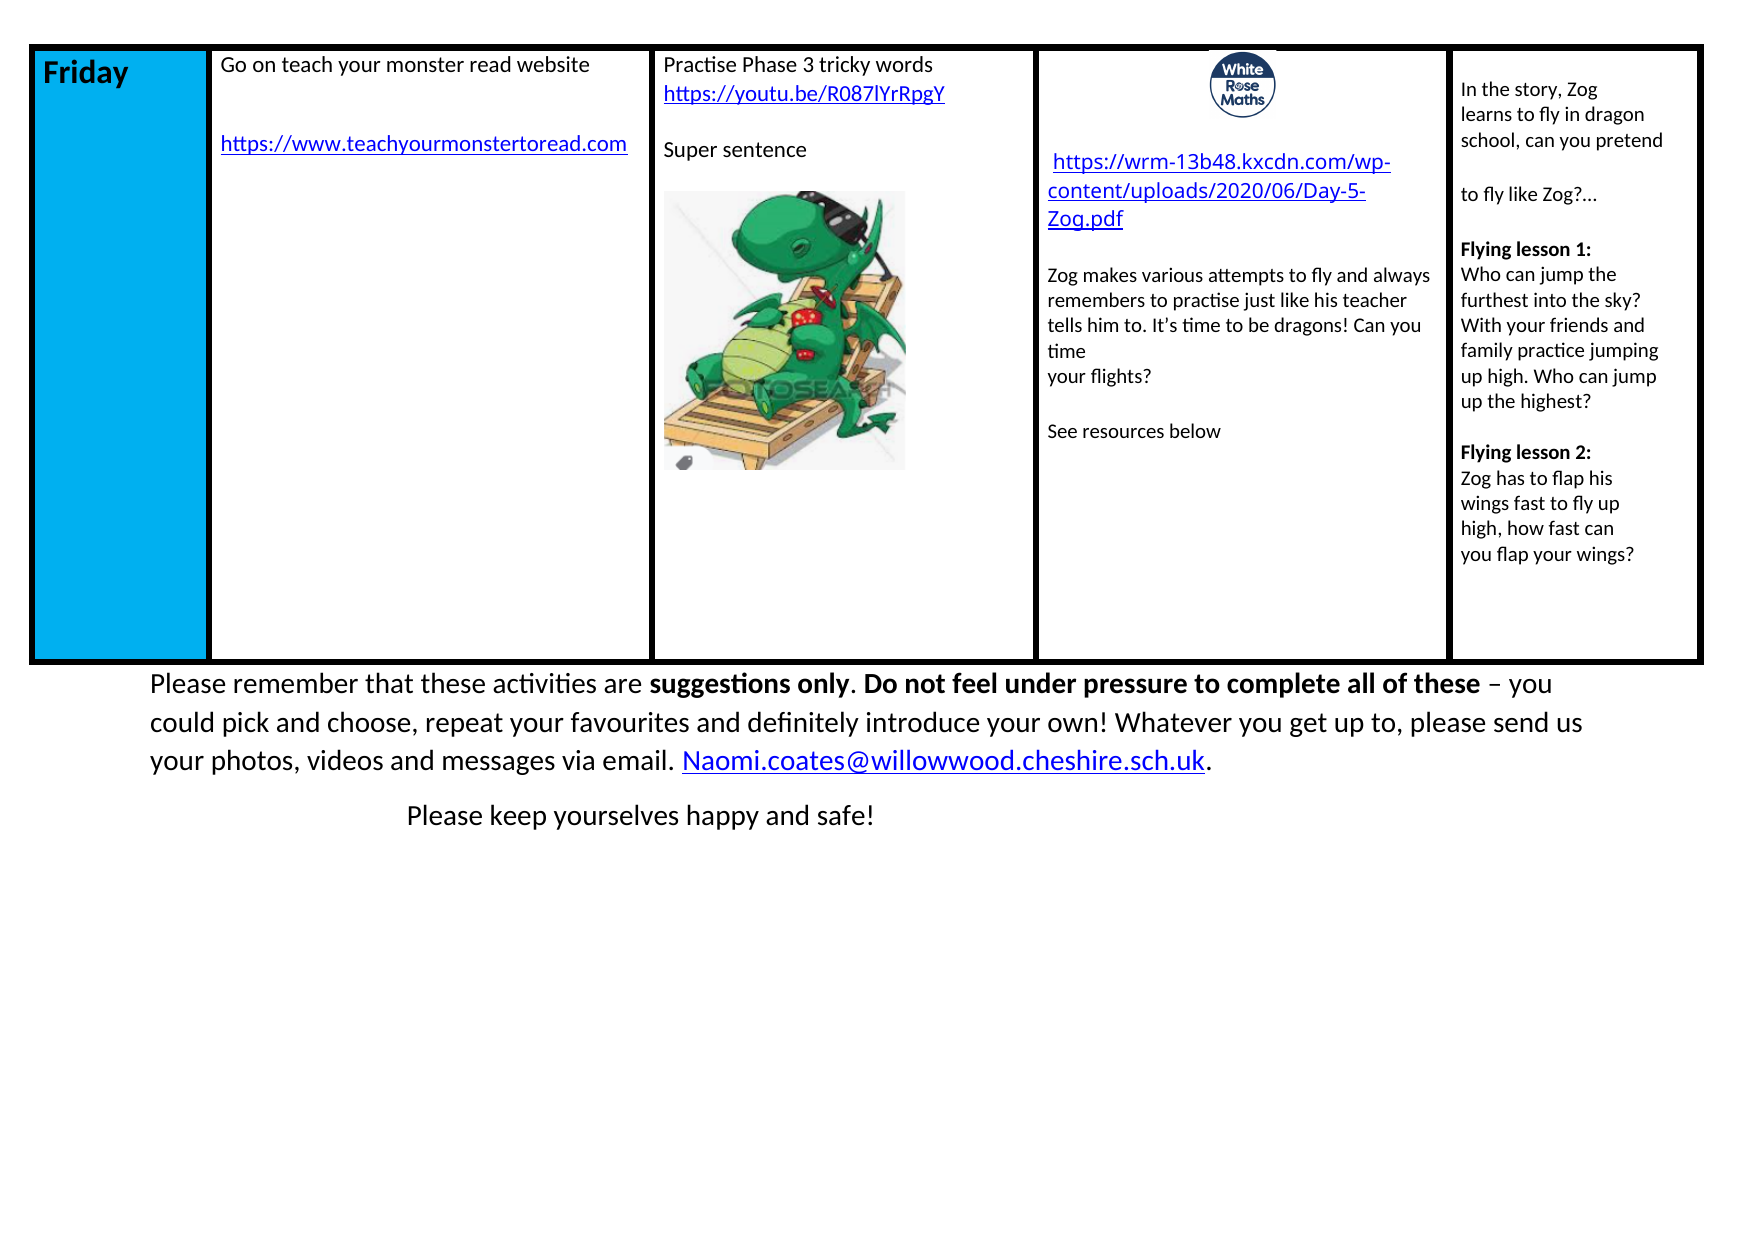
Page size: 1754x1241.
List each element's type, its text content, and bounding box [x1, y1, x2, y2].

table_cell Friday [35, 51, 206, 659]
table_cell In the story, Zog learns to fly in dragon school, can you pretend to fly like Zog?… Flying lesson 1: Who can jump the furthest into the sky? With your friends and family practice jumping up high. Who can jump up the highest? Flying lesson 2: Zog has to flap his wings fast to fly up high, how fast can you flap your wings? [1453, 51, 1697, 659]
picture [1208, 50, 1277, 119]
text Please remember that these activities are suggestions only. Do not feel under pressure to complete all of these – you could pick and choose, repeat your favourites and definitely introduce your own! Whatever you get up to, please send us your photos, videos and messages via email. Naomi.coates@willowwood.cheshire.sch.uk. [150, 665, 1604, 778]
text Please keep yourselves happy and safe! [150, 797, 1604, 833]
table_cell https://wrm-13b48.kxcdn.com/wp-content/uploads/2020/06/Day-5-Zog.pdf Zog makes various attempts to fly and always remembers to practise just like his teacher tells him to. It’s time to be dragons! Can you time your flights? See resources below [1039, 51, 1446, 659]
table_cell Go on teach your monster read website https://www.teachyourmonstertoread.com [212, 51, 649, 659]
table_cell Practise Phase 3 tricky words https://youtu.be/R087lYrRpgY Super sentence [655, 51, 1033, 659]
